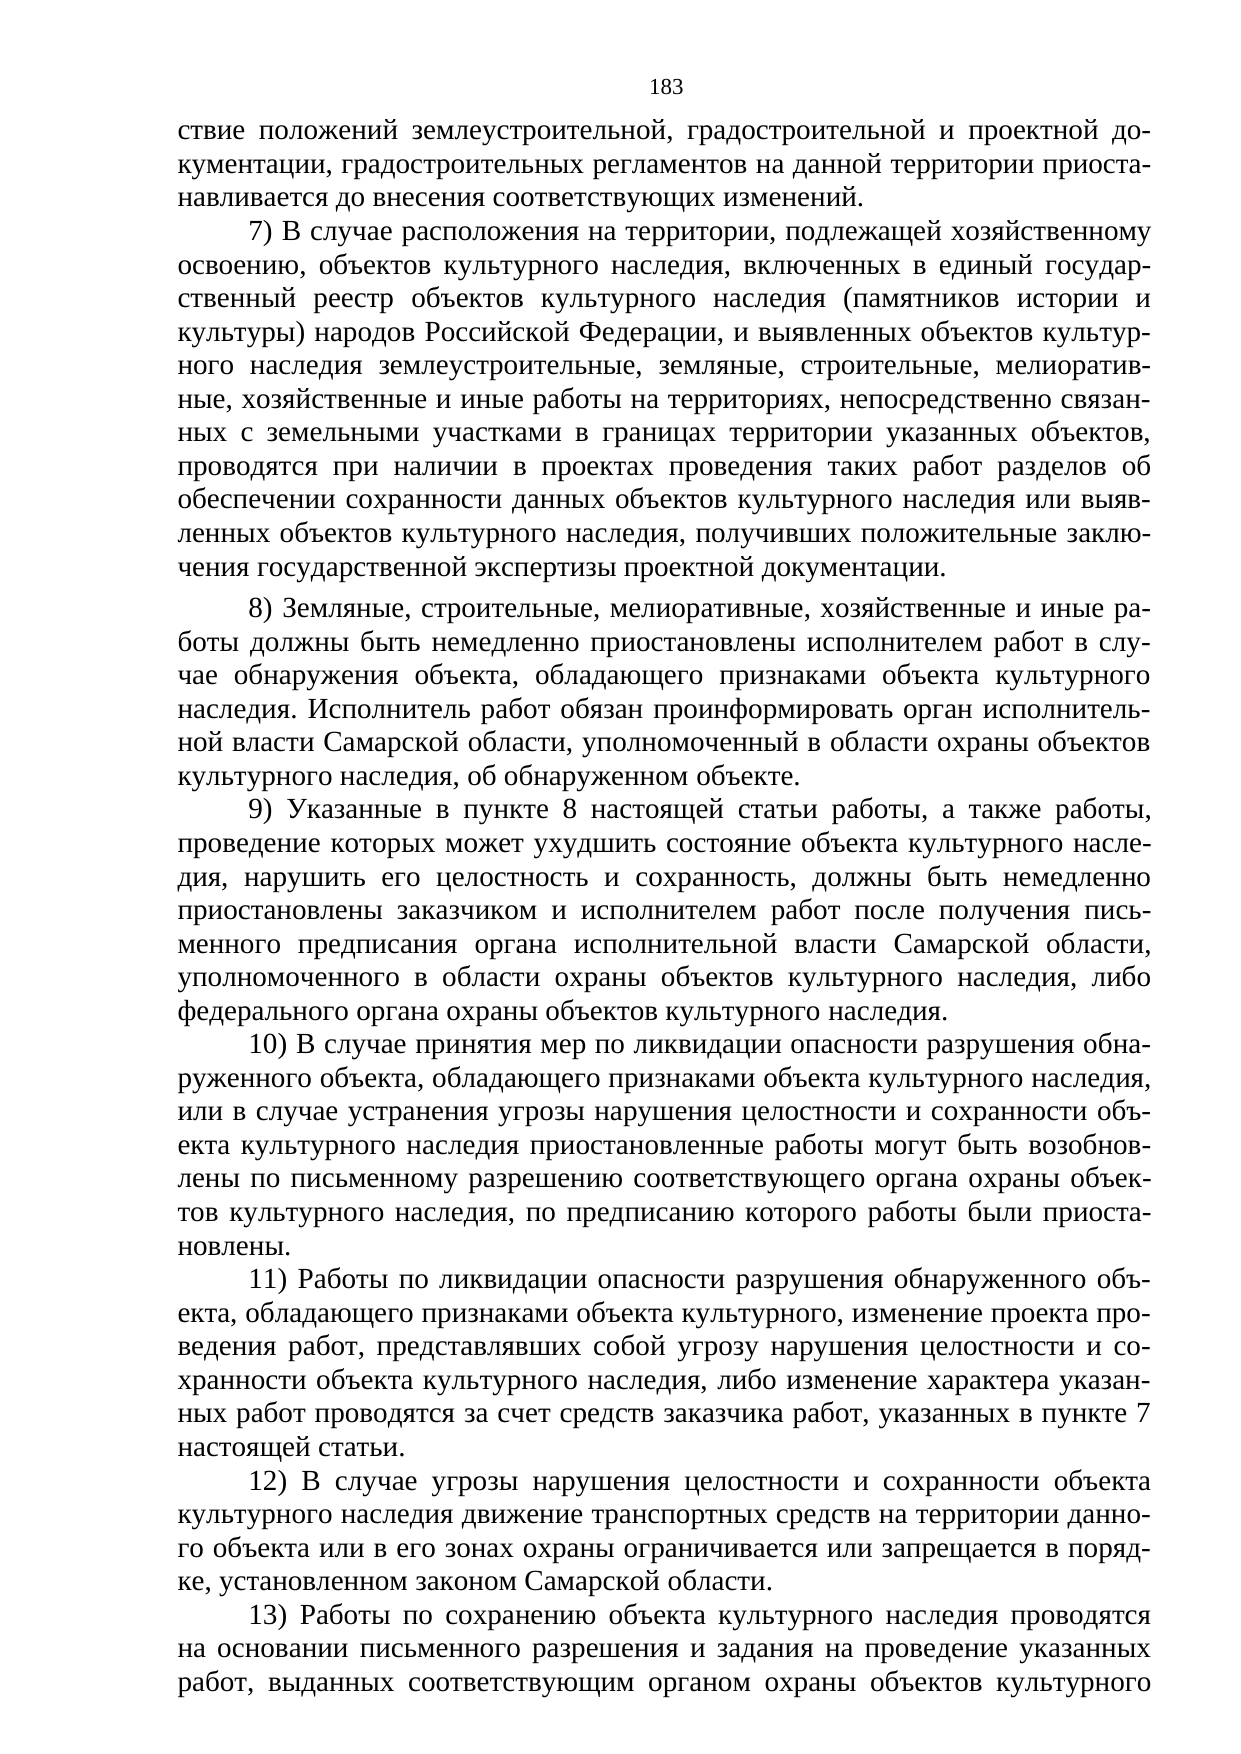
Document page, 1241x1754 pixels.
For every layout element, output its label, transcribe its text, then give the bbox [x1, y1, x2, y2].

list Указанные в пункте 8 настоящей статьи работы, а также работы, проведение которых может ухудшить состояние объекта культурного насле- дия, нарушить его целостность и сохранность, должны быть немедленно приостановлены заказчиком и исполнителем работ после получения пись- менного предписания органа исполнительной власти Самарской области, уполномоченного в области охраны объектов культурного наследия, либо федерального органа охраны объектов культурного наследия. [177, 792, 1152, 1026]
list В случае принятия мер по ликвидации опасности разрушения обна- руженного объекта, обладающего признаками объекта культурного наследия, или в случае устранения угрозы нарушения целостности и сохранности объ- екта культурного наследия приостановленные работы могут быть возобнов- лены по письменному разрешению соответствующего органа охраны объек- тов культурного наследия, по предписанию которого работы были приоста- новлены. [177, 1026, 1152, 1261]
list В случае расположения на территории, подлежащей хозяйственному освоению, объектов культурного наследия, включенных в единый государ- ственный реестр объектов культурного наследия (памятников истории и культуры) народов Российской Федерации, и выявленных объектов культур- ного наследия землеустроительные, земляные, строительные, мелиоратив- ные, хозяйственные и иные работы на территориях, непосредственно связан- ных с земельными участками в границах территории указанных объектов, проводятся при наличии в проектах проведения таких работ разделов об обеспечении сохранности данных объектов культурного наследия или выяв- ленных объектов культурного наследия, получивших положительные заклю- чения государственной экспертизы проектной документации. [177, 213, 1152, 582]
list Земляные, строительные, мелиоративные, хозяйственные и иные ра- боты должны быть немедленно приостановлены исполнителем работ в слу- чае обнаружения объекта, обладающего признаками объекта культурного наследия. Исполнитель работ обязан проинформировать орган исполнитель- ной власти Самарской области, уполномоченный в области охраны объектов культурного наследия, об обнаруженном объекте. [177, 590, 1152, 792]
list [177, 112, 1152, 213]
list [177, 1597, 1152, 1697]
list В случае угрозы нарушения целостности и сохранности объекта культурного наследия движение транспортных средств на территории данно- го объекта или в его зонах охраны ограничивается или запрещается в поряд- ке, установленном законом Самарской области. [177, 1463, 1152, 1597]
list Работы по ликвидации опасности разрушения обнаруженного объ- екта, обладающего признаками объекта культурного, изменение проекта про- ведения работ, представлявших собой угрозу нарушения целостности и со- хранности объекта культурного наследия, либо изменение характера указан- ных работ проводятся за счет средств заказчика работ, указанных в пункте 7 настоящей статьи. [177, 1261, 1152, 1462]
